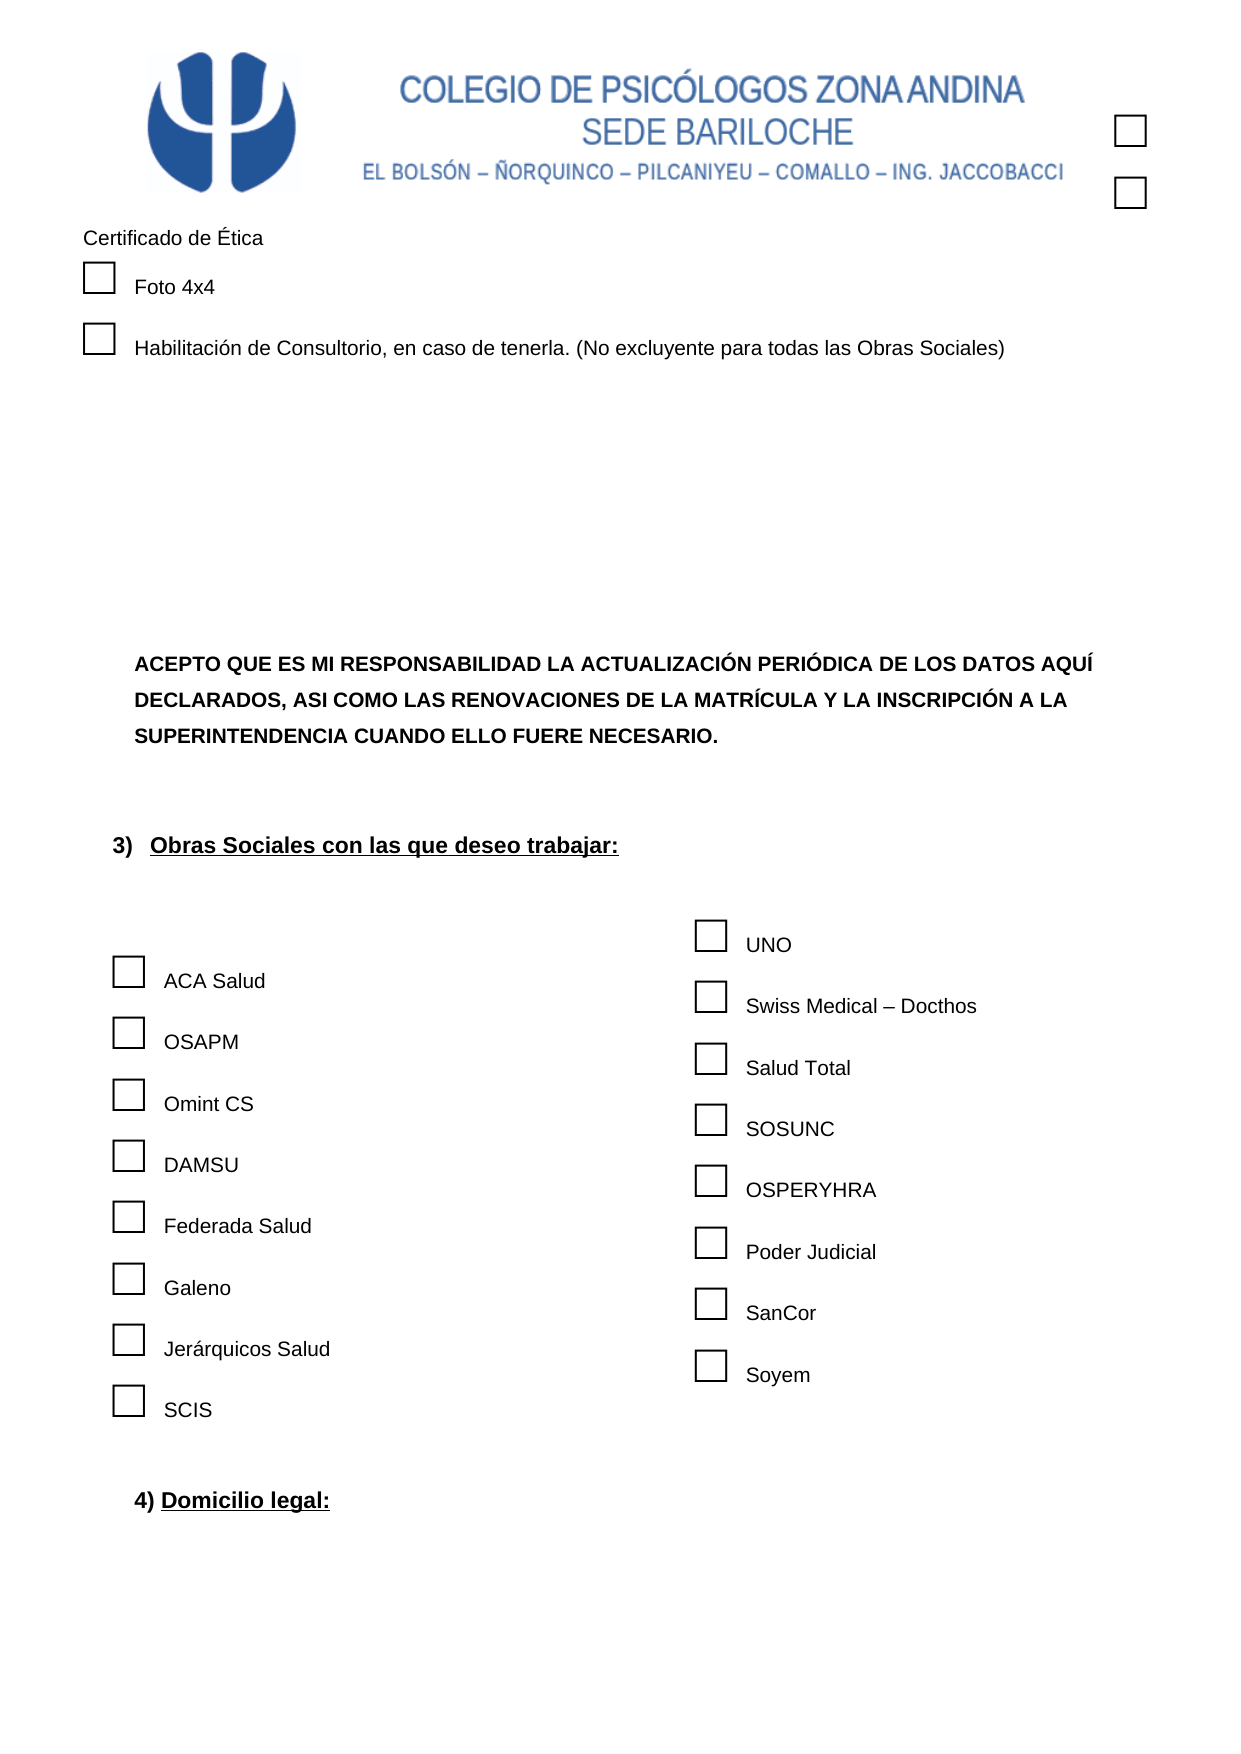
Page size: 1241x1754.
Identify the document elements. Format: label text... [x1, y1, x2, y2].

list SOSUNC [694, 1091, 1165, 1153]
picture [92, 50, 1088, 103]
list Obras Sociales con las que deseo trabajar: [112, 832, 1165, 858]
list Jerárquicos Salud [112, 1311, 583, 1373]
list Habilitación de Consultorio, en caso de tenerla. (No excluyente para todas las Obras Sociales) [83, 311, 1165, 372]
list Salud Total [694, 1030, 1165, 1091]
list Galeno [112, 1250, 583, 1311]
list SCIS [112, 1373, 583, 1434]
list Certificado de Ética [83, 103, 1165, 249]
list Foto 4x4 [83, 249, 1165, 311]
list OSPERYHRA [694, 1153, 1165, 1214]
text ACEPTO QUE ES MI RESPONSABILIDAD LA ACTUALIZACIÓN PERIÓDICA DE LOS DATOS AQUÍ DECLARADOS, ASI COMO LAS RENOVACIONES DE LA MATRÍCULA Y LA INSCRIPCIÓN A LA SUPERINTENDENCIA CUANDO ELLO FUERE NECESARIO. [134, 652, 1165, 748]
list Swiss Medical – Docthos [694, 969, 1165, 1030]
list Omint CS [112, 1066, 583, 1127]
list UNO [694, 907, 1165, 969]
list ACA Salud [112, 943, 583, 1005]
list DAMSU [112, 1127, 583, 1189]
list Federada Salud [112, 1189, 583, 1250]
list SanCor [694, 1276, 1165, 1337]
text 4) Domicilio legal: [134, 1487, 1165, 1513]
list OSAPM [112, 1005, 583, 1066]
list Poder Judicial [694, 1214, 1165, 1276]
list Soyem [694, 1337, 1165, 1398]
